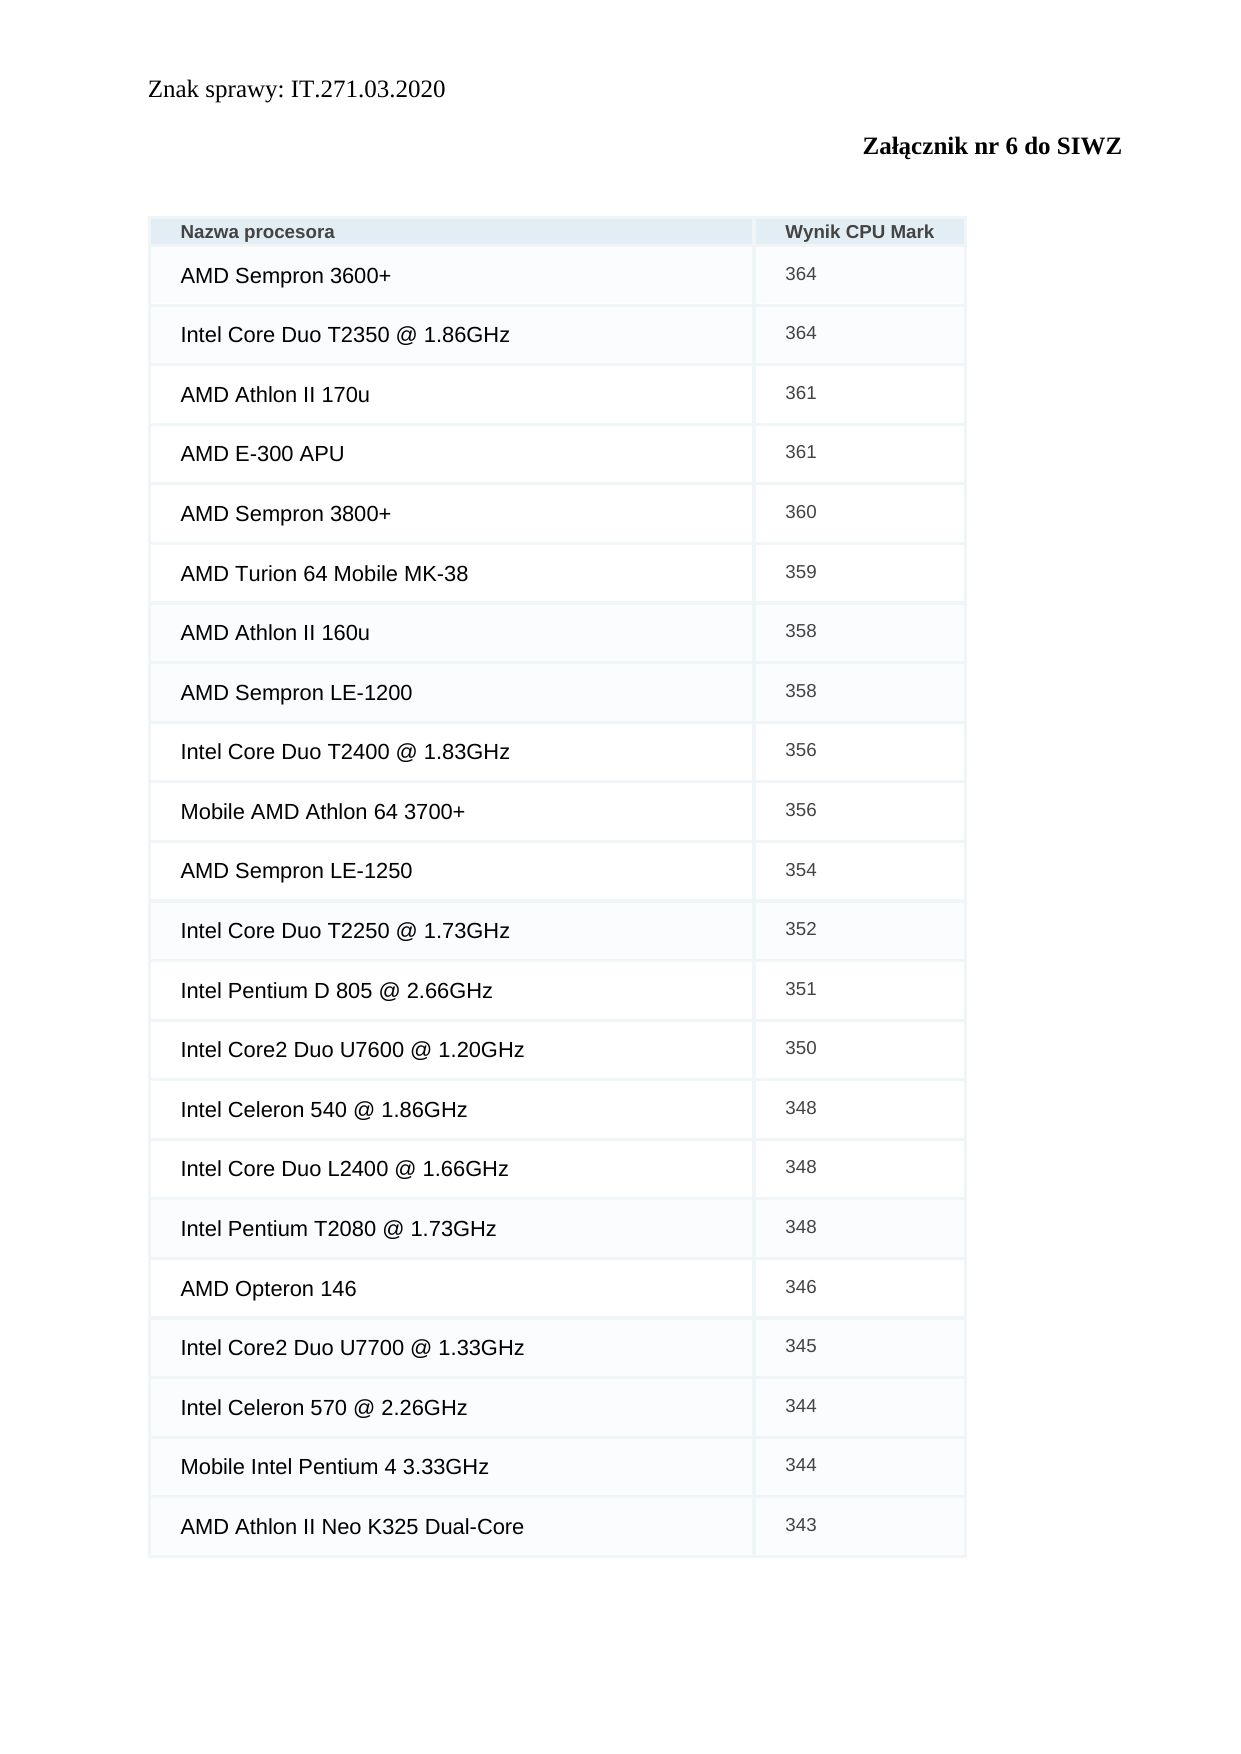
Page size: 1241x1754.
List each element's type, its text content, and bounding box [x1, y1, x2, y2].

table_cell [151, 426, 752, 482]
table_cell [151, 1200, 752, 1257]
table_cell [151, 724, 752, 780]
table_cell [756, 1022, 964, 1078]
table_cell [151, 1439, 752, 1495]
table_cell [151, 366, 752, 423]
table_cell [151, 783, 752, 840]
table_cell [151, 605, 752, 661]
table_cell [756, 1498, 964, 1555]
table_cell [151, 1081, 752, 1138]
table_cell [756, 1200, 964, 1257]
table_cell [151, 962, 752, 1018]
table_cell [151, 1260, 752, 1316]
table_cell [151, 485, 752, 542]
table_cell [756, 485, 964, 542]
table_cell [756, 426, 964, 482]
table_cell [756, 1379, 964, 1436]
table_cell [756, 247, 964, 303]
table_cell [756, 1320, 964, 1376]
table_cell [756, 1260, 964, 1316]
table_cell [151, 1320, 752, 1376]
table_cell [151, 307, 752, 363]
table_header Wynik CPU Mark [756, 219, 964, 244]
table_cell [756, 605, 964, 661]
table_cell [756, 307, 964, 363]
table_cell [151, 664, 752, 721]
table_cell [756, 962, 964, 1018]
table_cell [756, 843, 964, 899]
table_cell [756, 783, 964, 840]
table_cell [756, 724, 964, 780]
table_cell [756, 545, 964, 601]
table_header Nazwa procesora [151, 219, 752, 244]
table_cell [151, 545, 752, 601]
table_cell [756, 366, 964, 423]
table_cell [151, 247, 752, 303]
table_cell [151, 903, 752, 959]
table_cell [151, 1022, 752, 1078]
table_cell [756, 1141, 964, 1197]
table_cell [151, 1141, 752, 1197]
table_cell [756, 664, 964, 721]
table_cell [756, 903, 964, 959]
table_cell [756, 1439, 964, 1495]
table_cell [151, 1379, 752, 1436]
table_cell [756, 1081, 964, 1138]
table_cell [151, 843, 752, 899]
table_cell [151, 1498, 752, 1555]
